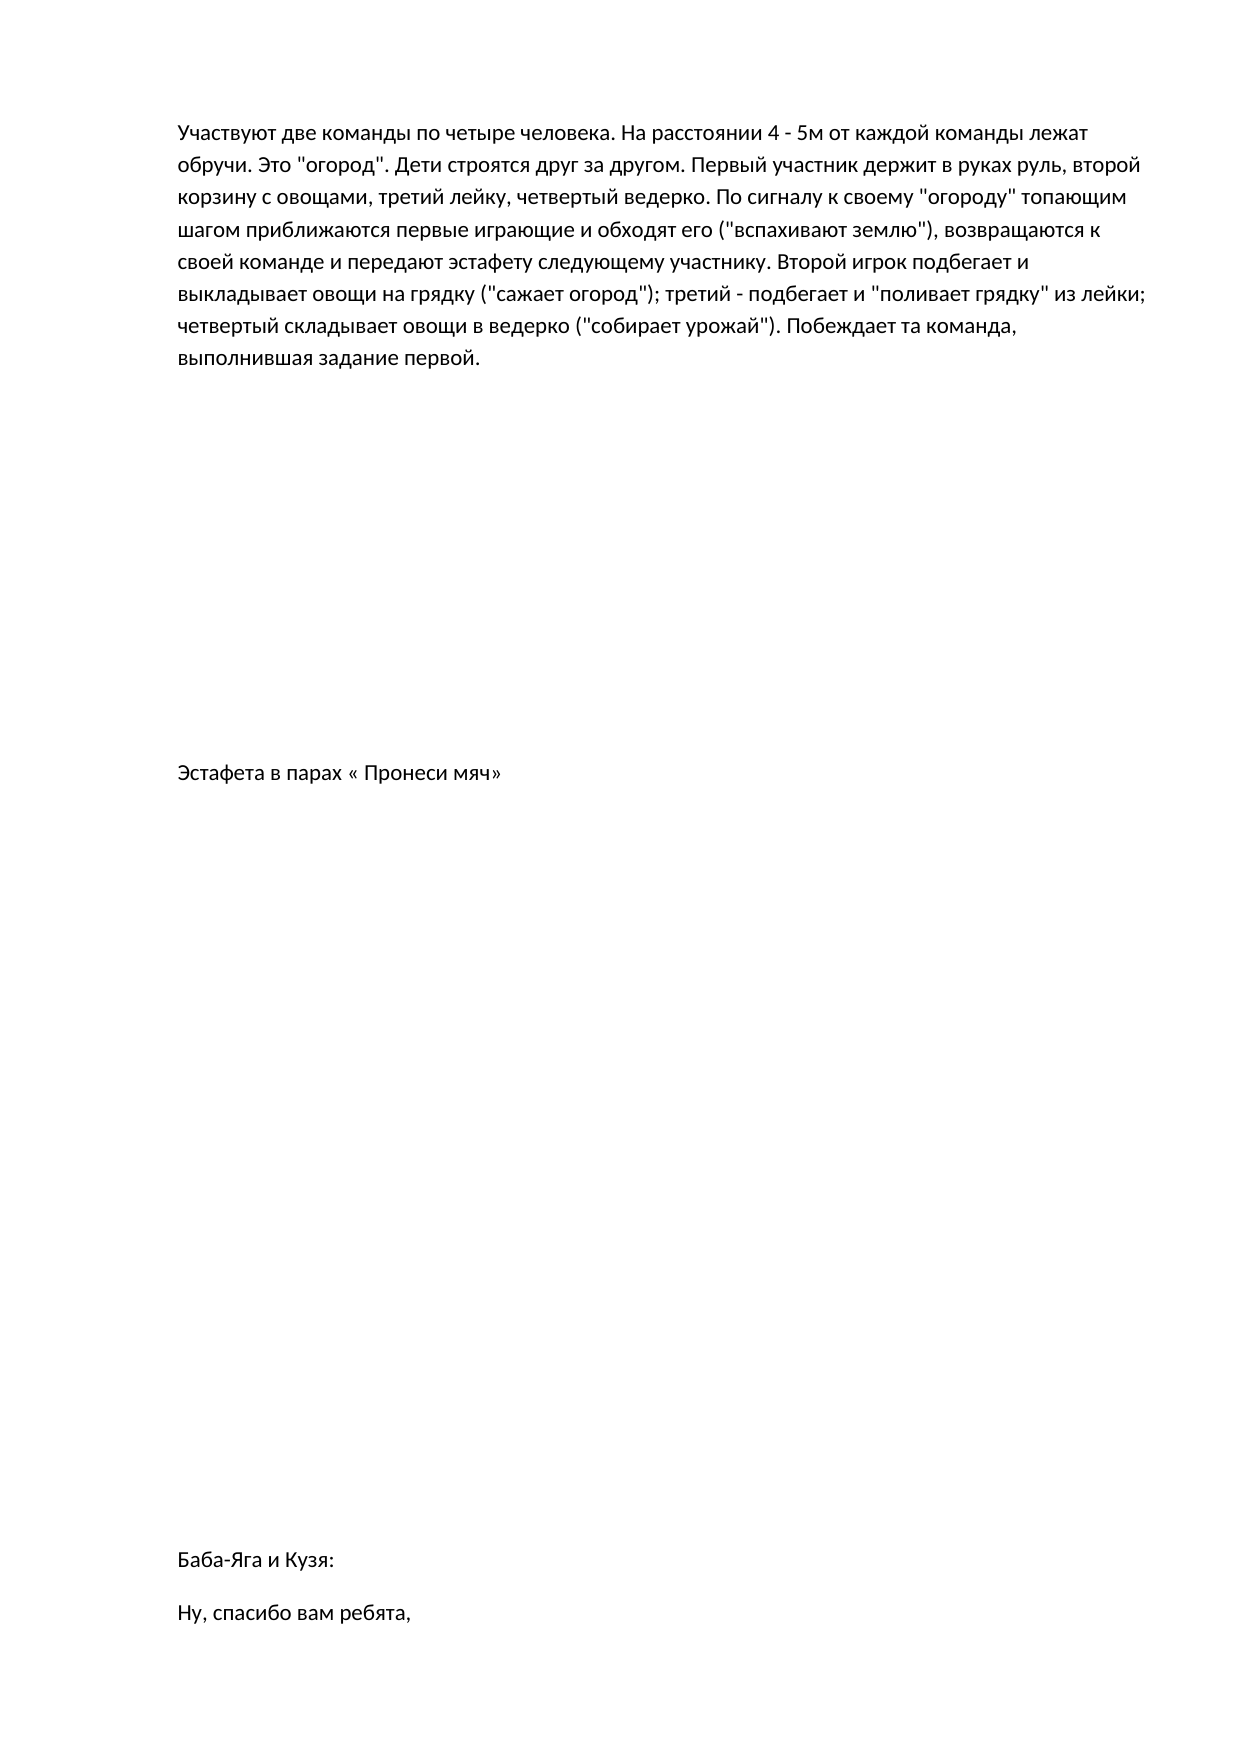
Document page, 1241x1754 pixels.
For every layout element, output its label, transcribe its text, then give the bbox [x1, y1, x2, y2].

text Баба-Яга и Кузя: [177, 1545, 1152, 1573]
text Участвуют две команды по четыре человека. На расстоянии 4 - 5м от каждой команды лежат обручи. Это "огород". Дети строятся друг за другом. Первый участник держит в руках руль, второй корзину с овощами, третий лейку, четвертый ведерко. По сигналу к своему "огороду" топающим шагом приближаются первые играющие и обходят его ("вспахивают землю"), возвращаются к своей команде и передают эстафету следующему участнику. Второй игрок подбегает и выкладывает овощи на грядку ("сажает огород"); третий - подбегает и "поливает грядку" из лейки; четвертый складывает овощи в ведерко ("собирает урожай"). Побеждает та команда, выполнившая задание первой. [177, 118, 1152, 371]
text Эстафета в парах « Пронеси мяч» [177, 758, 1152, 786]
text Ну, спасибо вам ребята, [177, 1598, 1152, 1626]
